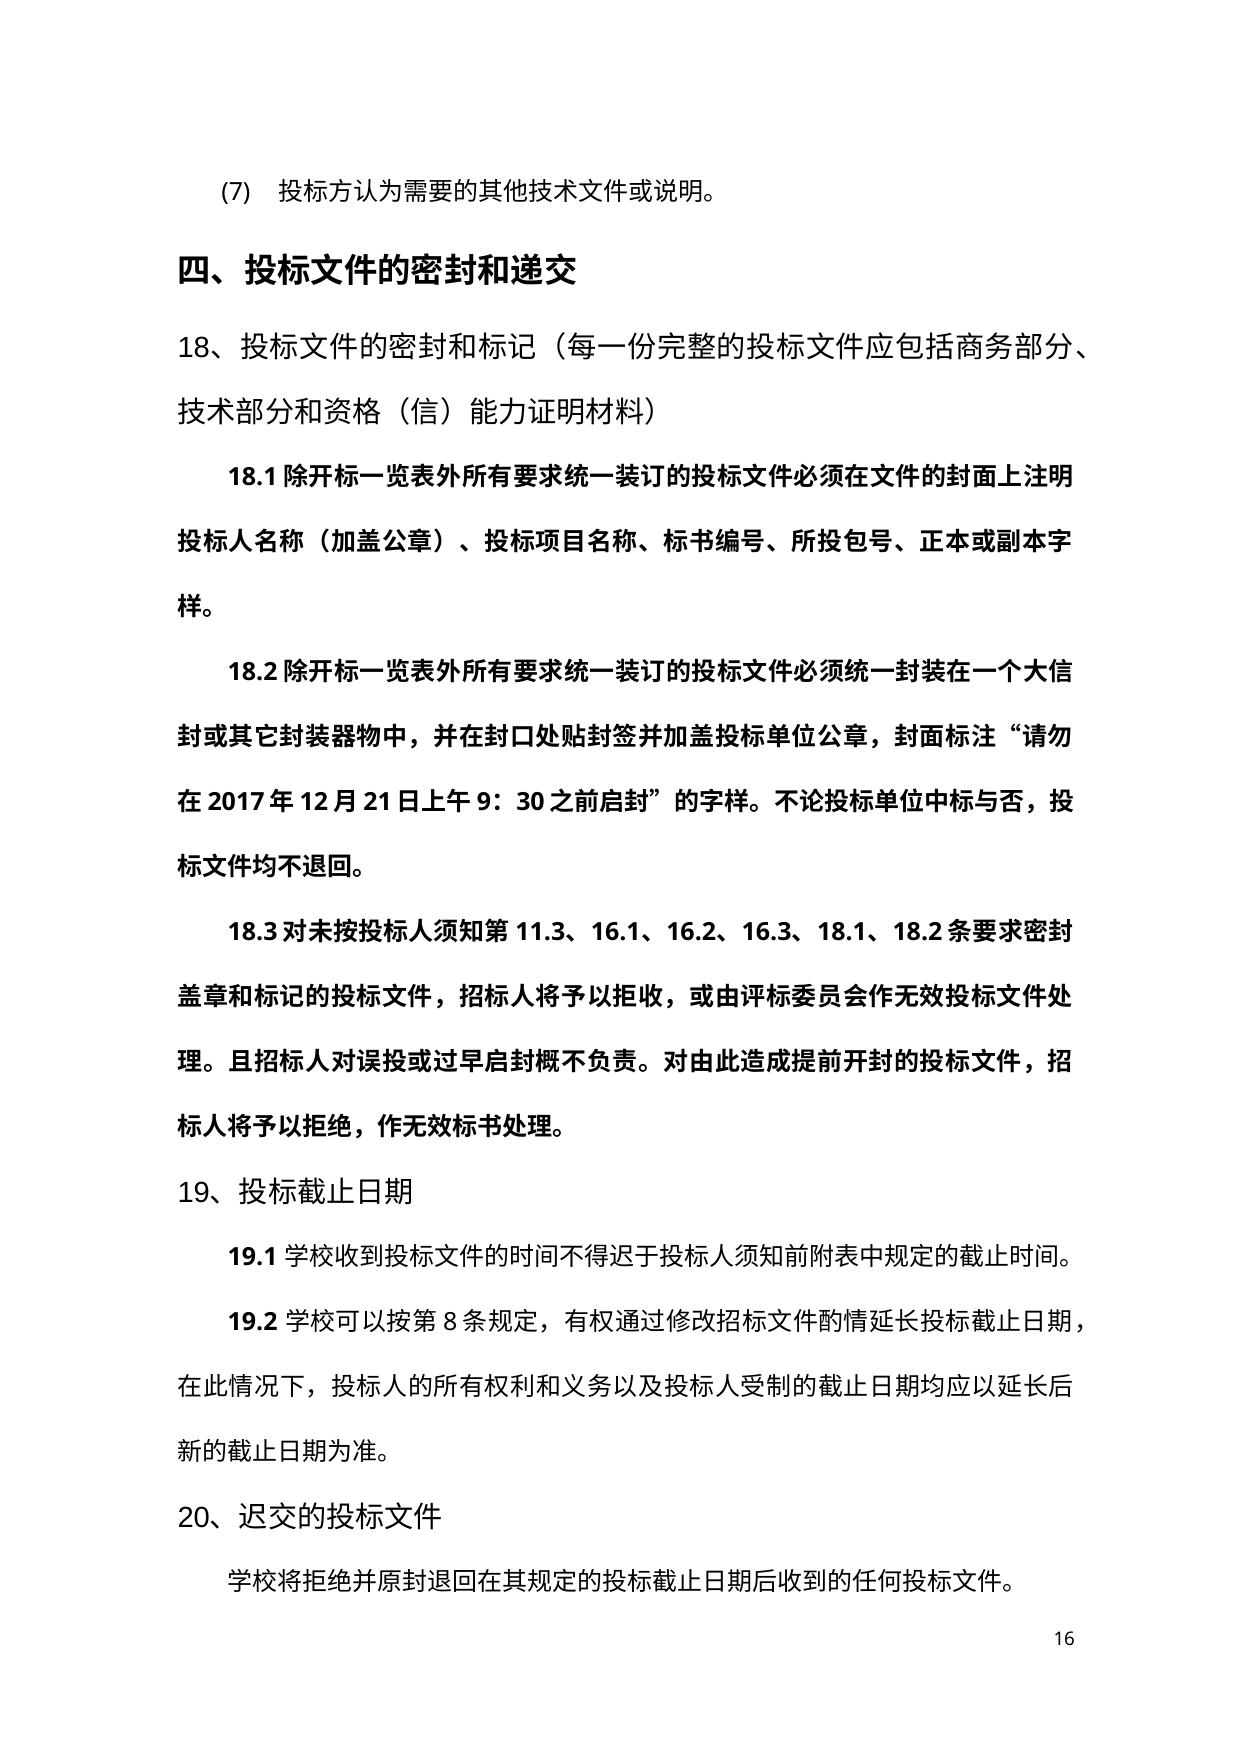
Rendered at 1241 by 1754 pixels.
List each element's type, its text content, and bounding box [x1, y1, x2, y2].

text 19.1 学校收到投标文件的时间不得迟于投标人须知前附表中规定的截止时间。 [177, 1222, 1075, 1287]
text 19.2 学校可以按第8条规定，有权通过修改招标文件酌情延长投标截止日期，在此情况下，投标人的所有权利和义务以及投标人受制的截止日期均应以延长后新的截止日期为准。 [177, 1287, 1075, 1482]
text 学校将拒绝并原封退回在其规定的投标截止日期后收到的任何投标文件。 [177, 1547, 1075, 1612]
subtitle 18、投标文件的密封和标记（每一份完整的投标文件应包括商务部分、技术部分和资格（信）能力证明材料） [177, 312, 1075, 442]
text 18.3对未按投标人须知第11.3、16.1、16.2、16.3、18.1、18.2条要求密封盖章和标记的投标文件，招标人将予以拒收，或由评标委员会作无效投标文件处理。且招标人对误投或过早启封概不负责。对由此造成提前开封的投标文件，招标人将予以拒绝，作无效标书处理。 [177, 897, 1075, 1157]
subtitle 四、投标文件的密封和递交 [177, 235, 1075, 300]
subtitle 20、迟交的投标文件 [177, 1482, 1075, 1547]
subtitle 19、投标截止日期 [177, 1157, 1075, 1222]
text 18.1除开标一览表外所有要求统一装订的投标文件必须在文件的封面上注明投标人名称（加盖公章）、投标项目名称、标书编号、所投包号、正本或副本字样。 [177, 442, 1075, 637]
text 18.2除开标一览表外所有要求统一装订的投标文件必须统一封装在一个大信封或其它封装器物中，并在封口处贴封签并加盖投标单位公章，封面标注“请勿在2017年12月21日上午9：30之前启封”的字样。不论投标单位中标与否，投标文件均不退回。 [177, 637, 1075, 897]
list 投标方认为需要的其他技术文件或说明。 [221, 157, 1075, 222]
